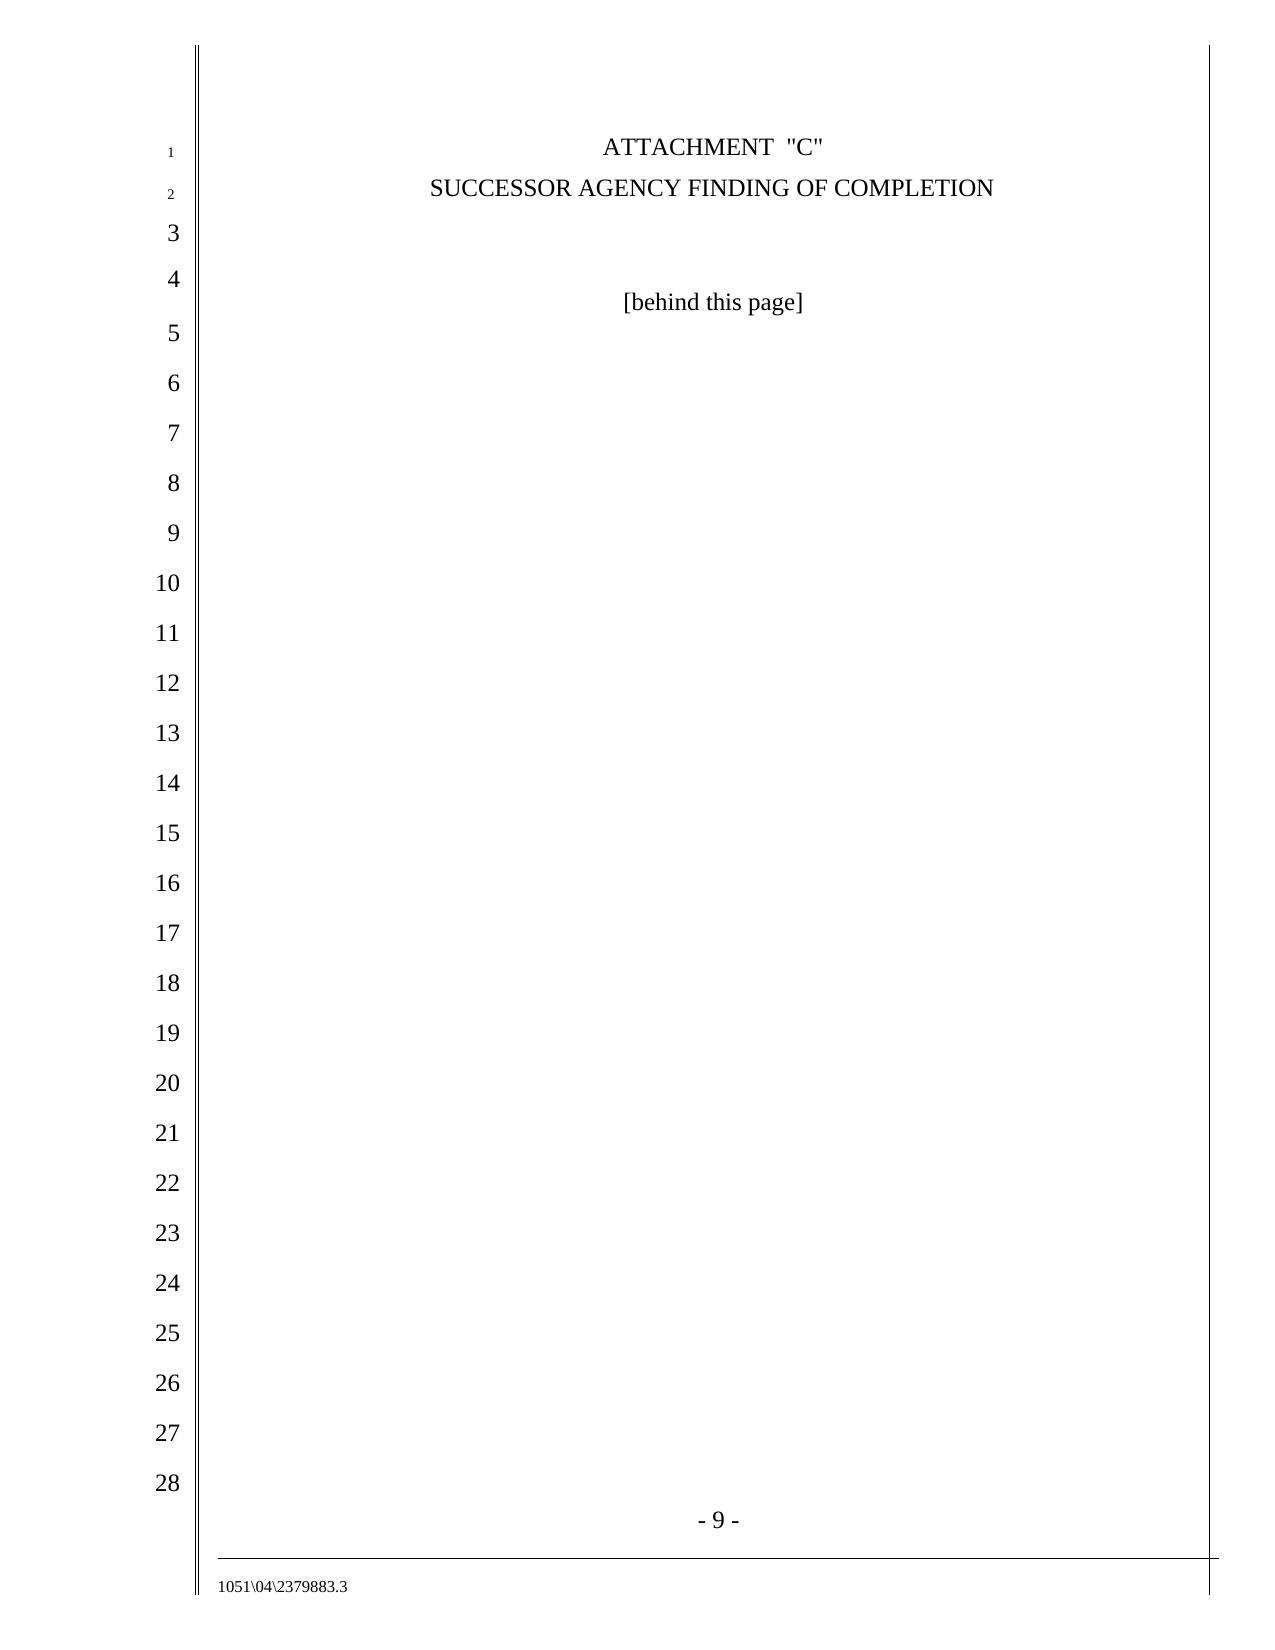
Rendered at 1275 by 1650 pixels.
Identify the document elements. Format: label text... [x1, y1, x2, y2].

text 5 [152, 318, 194, 347]
text 10 [152, 568, 182, 597]
text 20 [152, 1068, 182, 1097]
text 16 [152, 868, 182, 897]
text 6 [152, 368, 194, 397]
text 15 [152, 818, 182, 847]
list SUCCESSOR AGENCY FINDING OF COMPLETION 3 [167, 173, 997, 247]
list ATTACHMENT "C" [167, 132, 1231, 160]
text - 9 - [206, 1505, 1231, 1533]
text [behind this page] [167, 292, 1231, 315]
text 24 [152, 1268, 182, 1297]
text 11 [152, 618, 182, 647]
text 17 [152, 918, 182, 947]
text 1051\04\2379883.3 [217, 1577, 1231, 1596]
text 28 [152, 1468, 182, 1497]
text 19 [152, 1018, 182, 1047]
text 18 [152, 968, 182, 997]
text 26 [152, 1368, 182, 1397]
text 23 [152, 1218, 182, 1247]
text 4 [152, 268, 194, 292]
text 21 [152, 1118, 182, 1147]
text 27 [152, 1418, 182, 1447]
text 8 [152, 468, 194, 497]
text 12 [152, 668, 182, 697]
text 25 [152, 1318, 182, 1347]
text 13 [152, 718, 182, 747]
text 22 [152, 1168, 182, 1197]
text 14 [152, 768, 182, 797]
text 7 [152, 418, 194, 447]
text 9 [152, 518, 194, 547]
